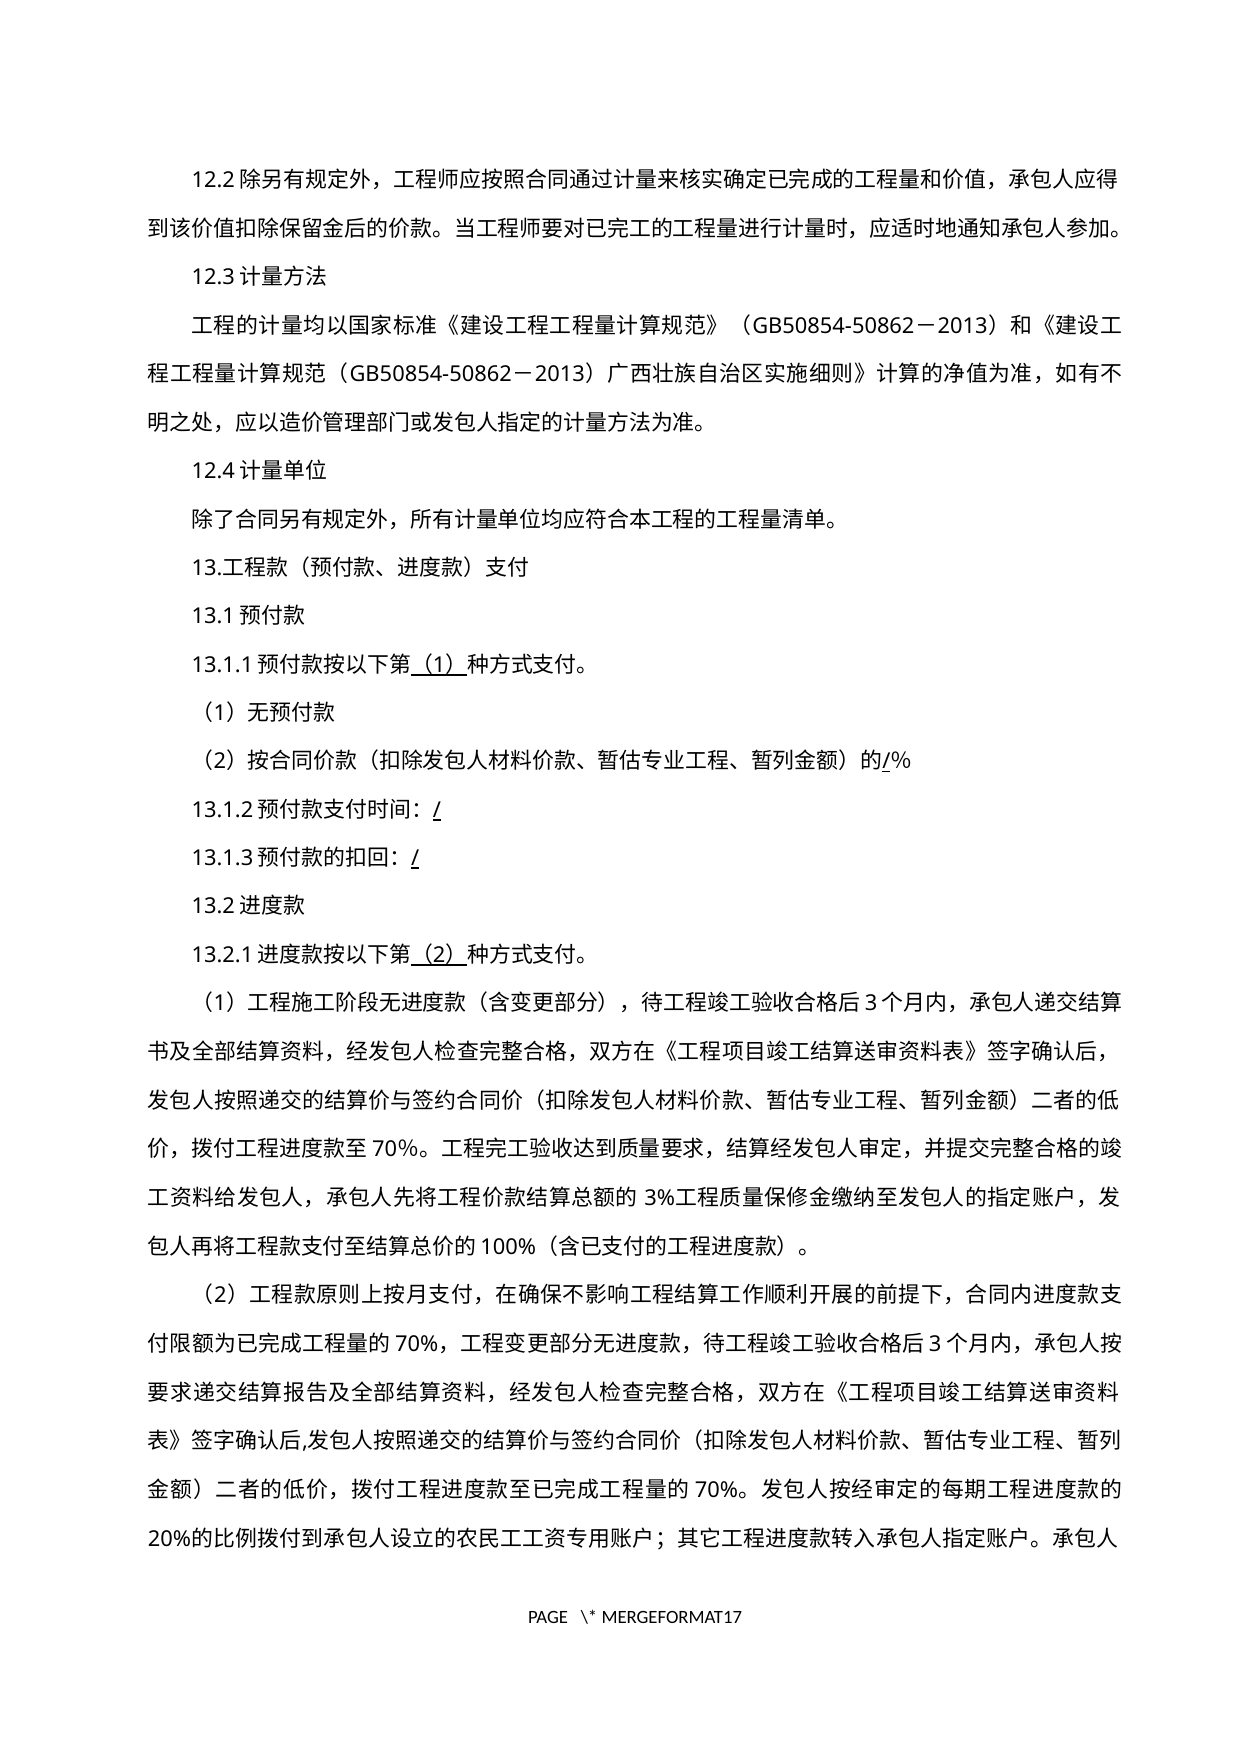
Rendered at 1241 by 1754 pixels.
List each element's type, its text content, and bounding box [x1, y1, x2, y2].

text 13.工程款（预付款、进度款）支付 [148, 550, 1122, 582]
text 13.1.1预付款按以下第（1）种方式支付。 [148, 647, 1122, 679]
text 12.3计量方法 [148, 259, 1122, 292]
text 工程的计量均以国家标准《建设工程工程量计算规范》（GB50854-50862－2013）和《建设工程工程量计算规范（GB50854-50862－2013）广西壮族自治区实施细则》计算的净值为准，如有不明之处，应以造价管理部门或发包人指定的计量方法为准。 [148, 307, 1122, 437]
text （2）按合同价款（扣除发包人材料价款、暂估专业工程、暂列金额）的/％ [148, 743, 1122, 776]
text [148, 1277, 1122, 1553]
text 13.2.1进度款按以下第（2）种方式支付。 [148, 937, 1122, 969]
text 13.1预付款 [148, 598, 1122, 631]
text 12.4计量单位 [148, 453, 1122, 486]
text 13.1.3预付款的扣回：/ [148, 840, 1122, 872]
text （1）无预付款 [148, 695, 1122, 727]
text 13.1.2预付款支付时间：/ [148, 792, 1122, 824]
text 除了合同另有规定外，所有计量单位均应符合本工程的工程量清单。 [148, 502, 1122, 534]
text 12.2除另有规定外，工程师应按照合同通过计量来核实确定已完成的工程量和价值，承包人应得到该价值扣除保留金后的价款。当工程师要对已完工的工程量进行计量时，应适时地通知承包人参加。 [148, 162, 1122, 243]
text 13.2进度款 [148, 888, 1122, 921]
text （1）工程施工阶段无进度款（含变更部分），待工程竣工验收合格后3个月内，承包人递交结算书及全部结算资料，经发包人检查完整合格，双方在《工程项目竣工结算送审资料表》签字确认后，发包人按照递交的结算价与签约合同价（扣除发包人材料价款、暂估专业工程、暂列金额）二者的低价，拨付工程进度款至70％。工程完工验收达到质量要求，结算经发包人审定，并提交完整合格的竣工资料给发包人，承包人先将工程价款结算总额的3%工程质量保修金缴纳至发包人的指定账户，发包人再将工程款支付至结算总价的100%（含已支付的工程进度款）。 [148, 985, 1122, 1261]
